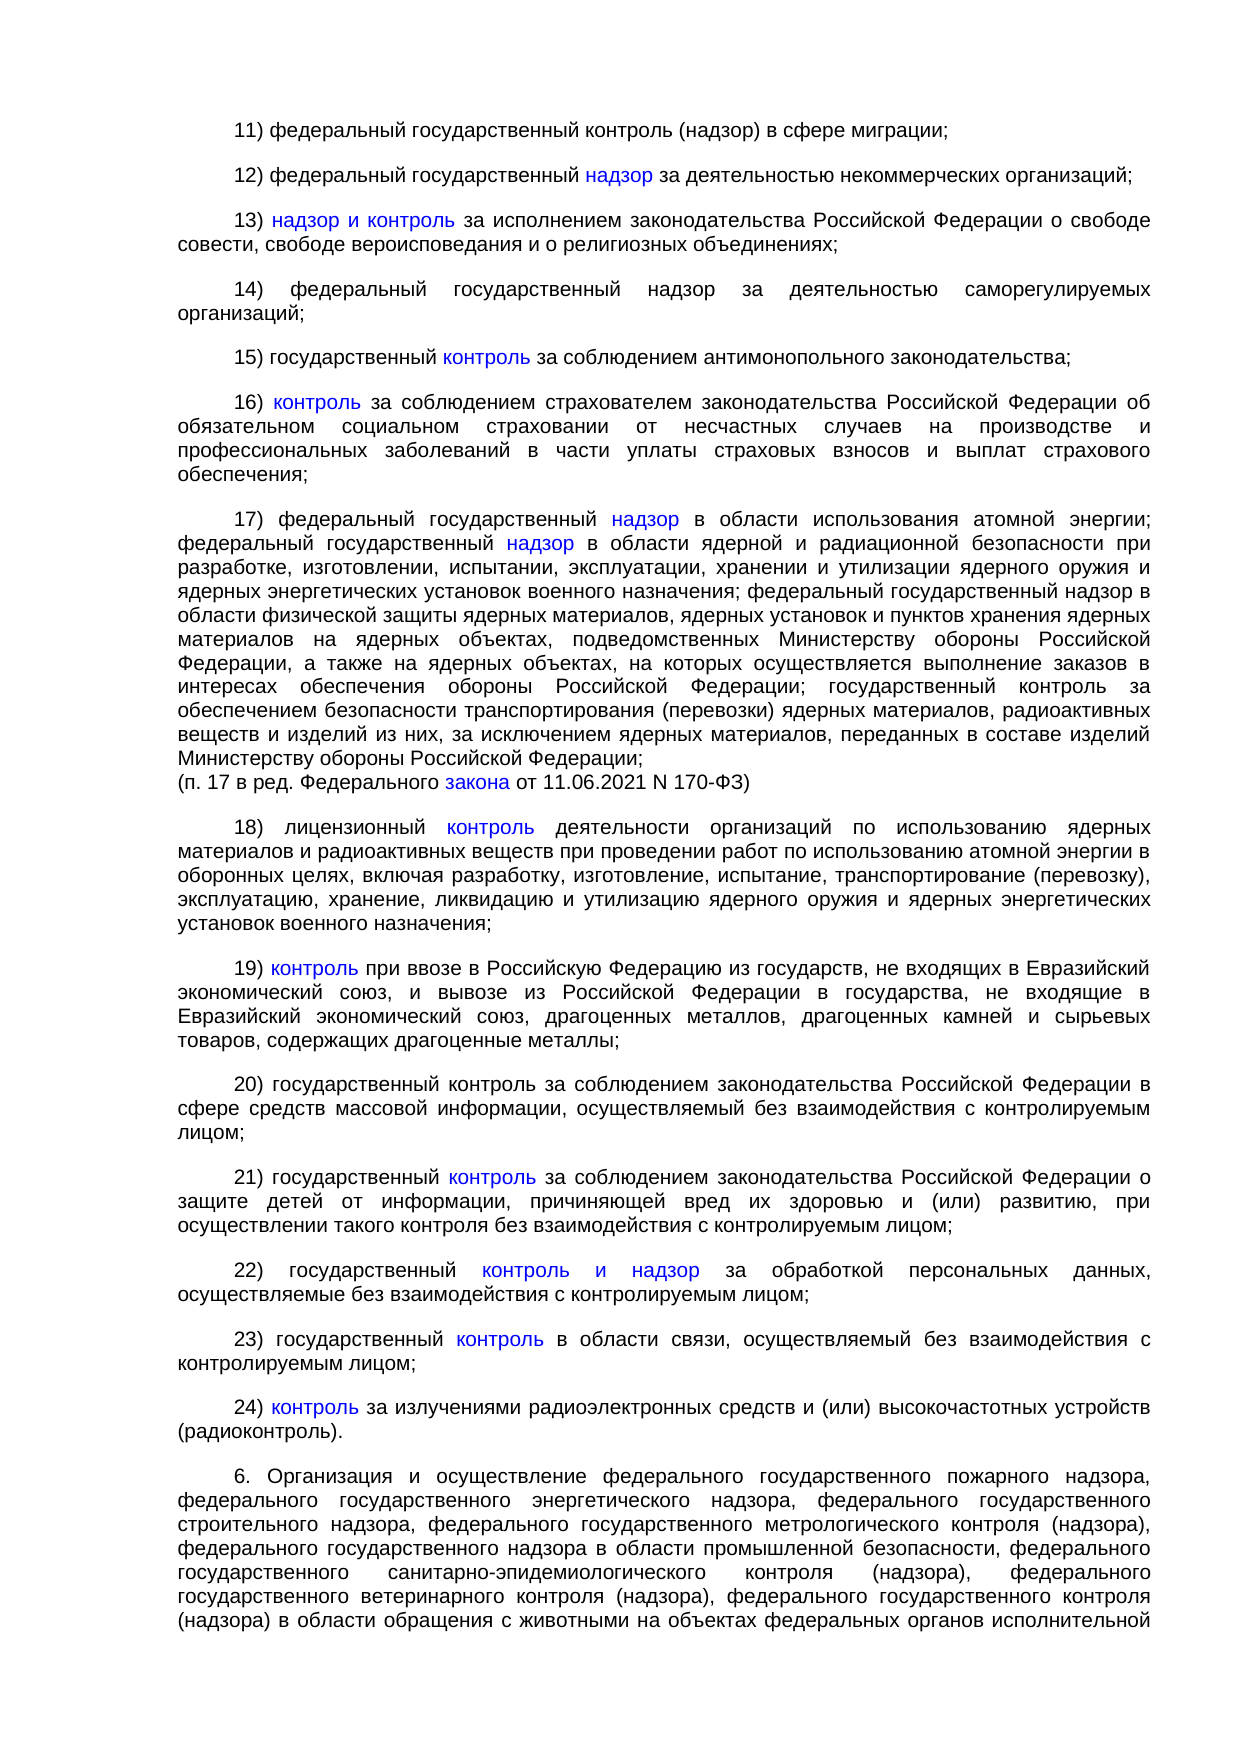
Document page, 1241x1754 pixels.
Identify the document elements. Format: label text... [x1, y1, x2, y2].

text 17) федеральный государственный надзор в области использования атомной энергии; федеральный государственный надзор в области ядерной и радиационной безопасности при разработке, изготовлении, испытании, эксплуатации, хранении и утилизации ядерного оружия и ядерных энергетических установок военного назначения; федеральный государственный надзор в области физической защиты ядерных материалов, ядерных установок и пунктов хранения ядерных материалов на ядерных объектах, подведомственных Министерству обороны Российской Федерации, а также на ядерных объектах, на которых осуществляется выполнение заказов в интересах обеспечения обороны Российской Федерации; государственный контроль за обеспечением безопасности транспортирования (перевозки) ядерных материалов, радиоактивных веществ и изделий из них, за исключением ядерных материалов, переданных в составе изделий Министерству обороны Российской Федерации; [177, 507, 1152, 770]
text 11) федеральный государственный контроль (надзор) в сфере миграции; [177, 118, 1152, 142]
text 22) государственный контроль и надзор за обработкой персональных данных, осуществляемые без взаимодействия с контролируемым лицом; [177, 1258, 1152, 1306]
text (п. 17 в ред. Федерального закона от 11.06.2021 N 170-ФЗ) [177, 770, 1152, 794]
text 23) государственный контроль в области связи, осуществляемый без взаимодействия с контролируемым лицом; [177, 1326, 1152, 1374]
text 16) контроль за соблюдением страхователем законодательства Российской Федерации об обязательном социальном страховании от несчастных случаев на производстве и профессиональных заболеваний в части уплаты страховых взносов и выплат страхового обеспечения; [177, 390, 1152, 486]
text 19) контроль при ввозе в Российскую Федерацию из государств, не входящих в Евразийский экономический союз, и вывозе из Российской Федерации в государства, не входящие в Евразийский экономический союз, драгоценных металлов, драгоценных камней и сырьевых товаров, содержащих драгоценные металлы; [177, 956, 1152, 1051]
text 13) надзор и контроль за исполнением законодательства Российской Федерации о свободе совести, свободе вероисповедания и о религиозных объединениях; [177, 208, 1152, 256]
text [177, 1464, 1152, 1632]
text 18) лицензионный контроль деятельности организаций по использованию ядерных материалов и радиоактивных веществ при проведении работ по использованию атомной энергии в оборонных целях, включая разработку, изготовление, испытание, транспортирование (перевозку), эксплуатацию, хранение, ликвидацию и утилизацию ядерного оружия и ядерных энергетических установок военного назначения; [177, 815, 1152, 935]
text 14) федеральный государственный надзор за деятельностью саморегулируемых организаций; [177, 276, 1152, 324]
text 21) государственный контроль за соблюдением законодательства Российской Федерации о защите детей от информации, причиняющей вред их здоровью и (или) развитию, при осуществлении такого контроля без взаимодействия с контролируемым лицом; [177, 1165, 1152, 1237]
text 24) контроль за излучениями радиоэлектронных средств и (или) высокочастотных устройств (радиоконтроль). [177, 1395, 1152, 1443]
text 12) федеральный государственный надзор за деятельностью некоммерческих организаций; [177, 163, 1152, 187]
text 20) государственный контроль за соблюдением законодательства Российской Федерации в сфере средств массовой информации, осуществляемый без взаимодействия с контролируемым лицом; [177, 1072, 1152, 1144]
text 15) государственный контроль за соблюдением антимонопольного законодательства; [177, 345, 1152, 369]
